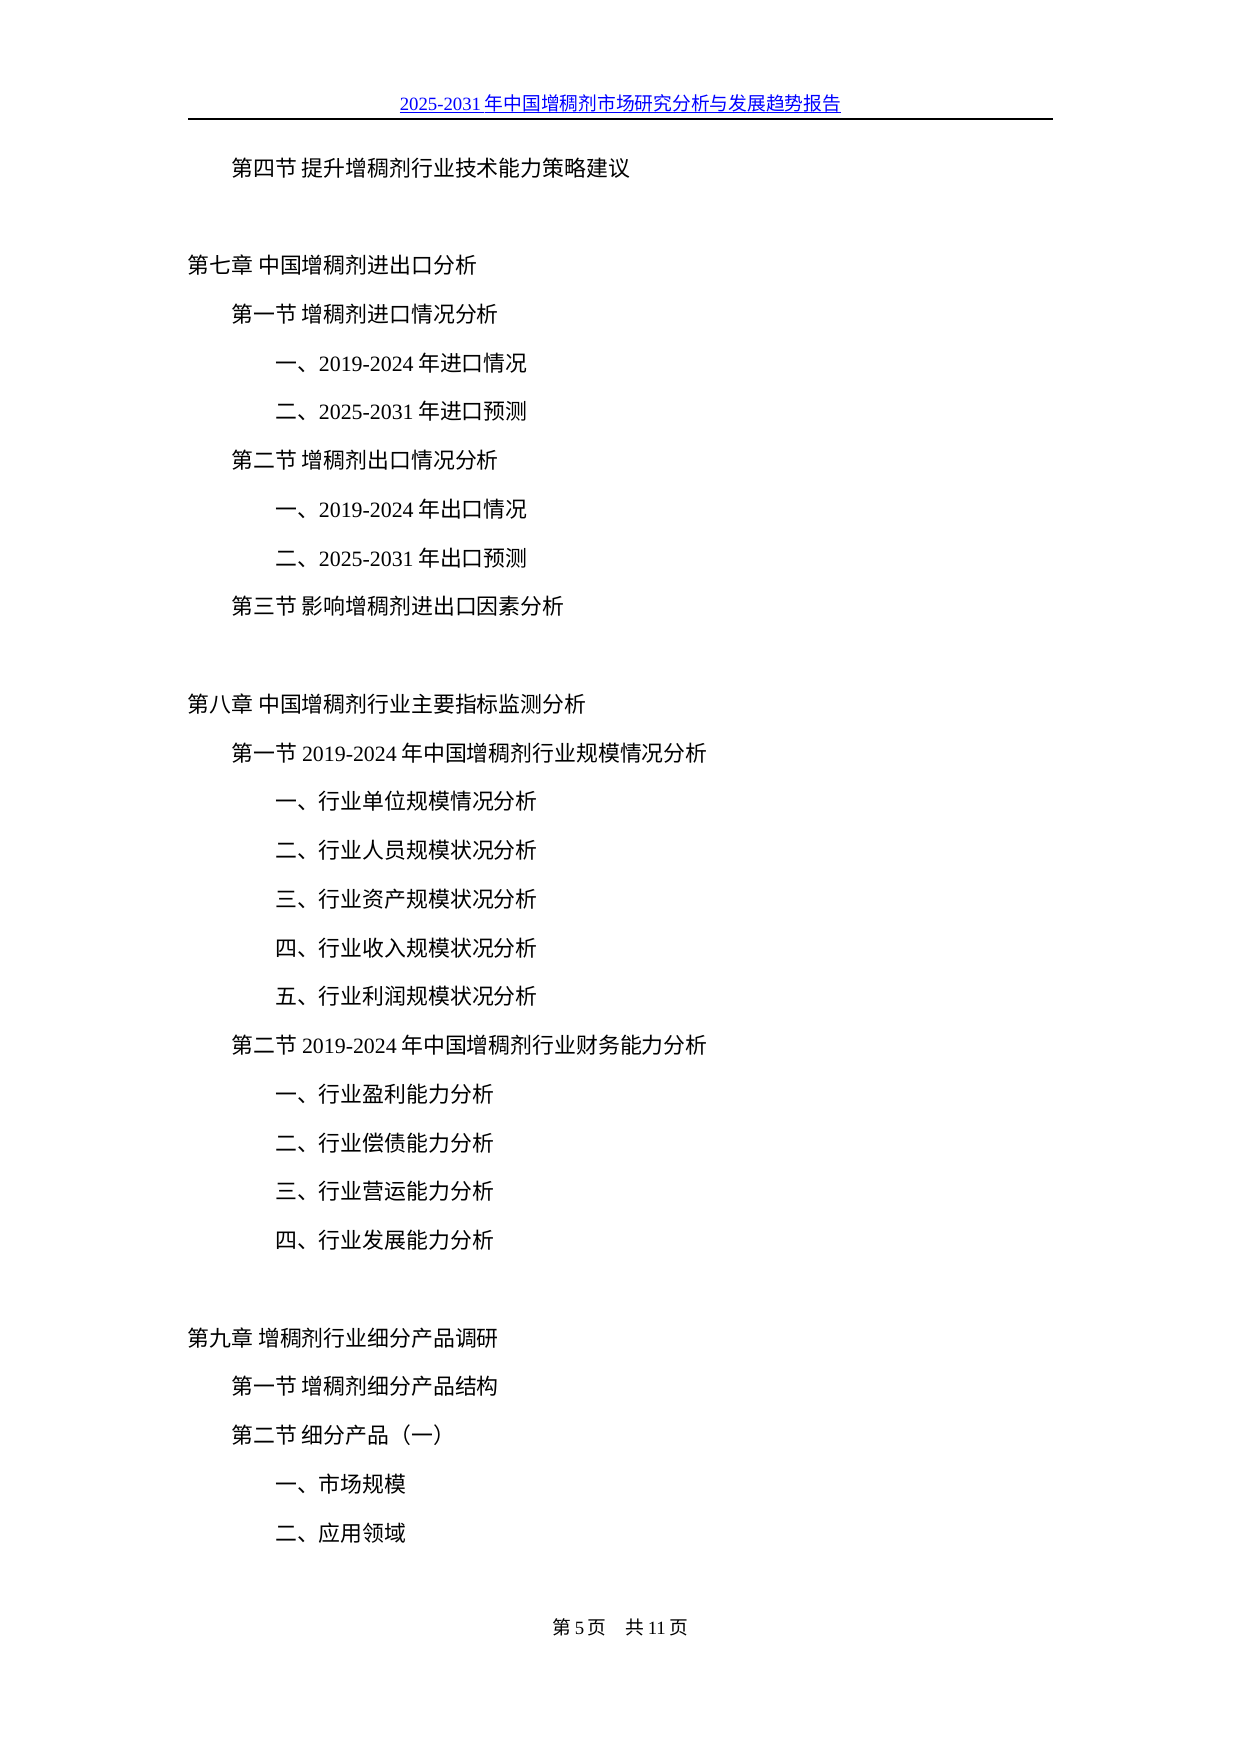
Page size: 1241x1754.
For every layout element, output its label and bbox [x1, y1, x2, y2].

text [187, 150, 1053, 1548]
